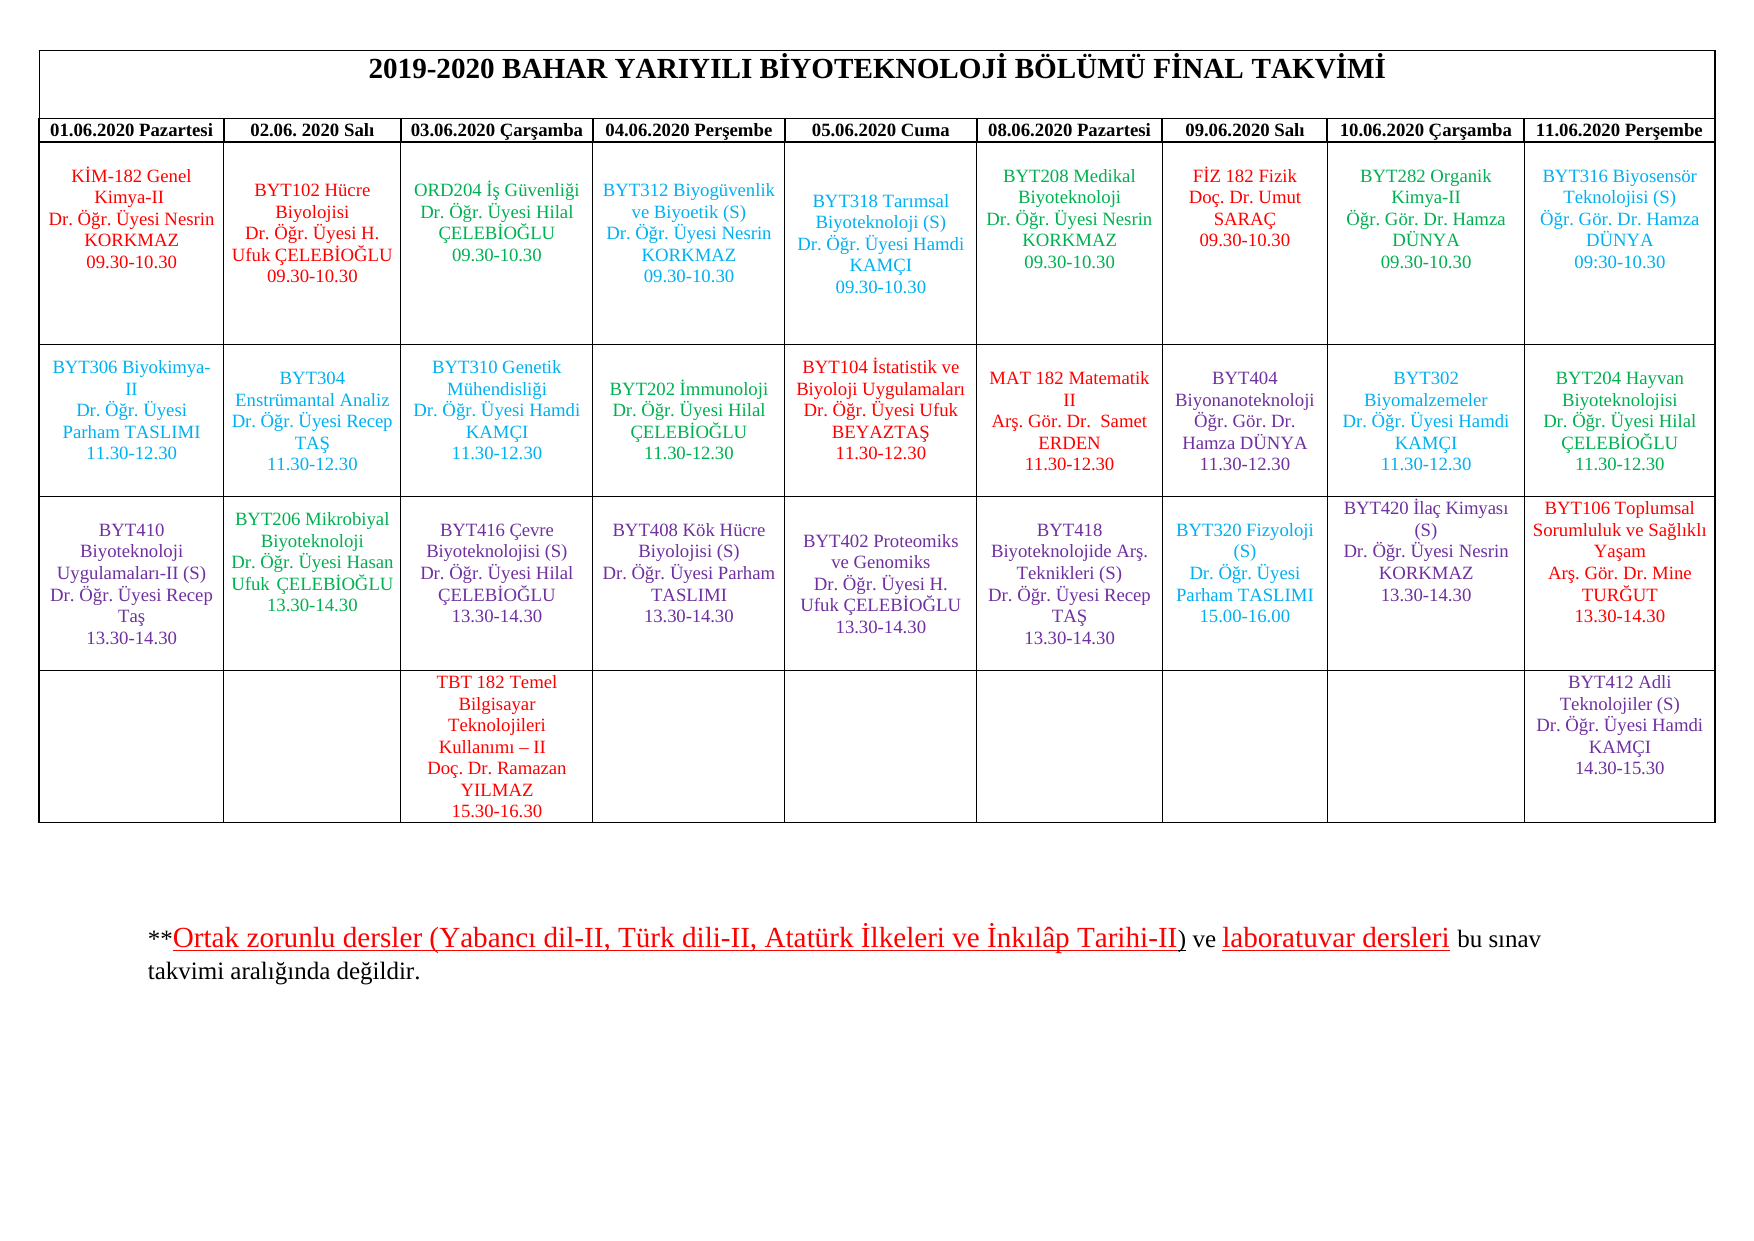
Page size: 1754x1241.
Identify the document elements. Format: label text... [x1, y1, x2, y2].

table_cell 02.06. 2020 Salı [225, 119, 400, 141]
table_cell 10.06.2020 Çarşamba [1328, 119, 1523, 141]
table_cell BYT202 İmmunoloji Dr. Öğr. Üyesi Hilal ÇELEBİOĞLU 11.30-12.30 [593, 345, 784, 496]
table_cell [1328, 671, 1524, 822]
table_cell BYT304 Enstrümantal Analiz Dr. Öğr. Üyesi Recep TAŞ 11.30-12.30 [224, 345, 400, 496]
table_cell [785, 671, 976, 822]
table_cell 04.06.2020 Perşembe [594, 119, 784, 141]
table_cell [977, 671, 1162, 822]
table_cell BYT320 Fizyoloji (S) Dr. Öğr. Üyesi Parham TASLIMI 15.00-16.00 [1163, 497, 1327, 670]
table_cell FİZ 182 Fizik Doç. Dr. Umut SARAÇ 09.30-10.30 [1163, 143, 1327, 344]
table_cell BYT316 Biyosensör Teknolojisi (S) Öğr. Gör. Dr. Hamza DÜNYA 09:30-10.30 [1525, 143, 1714, 344]
table_cell BYT106 Toplumsal Sorumluluk ve Sağlıklı Yaşam Arş. Gör. Dr. Mine TURĞUT 13.30-14.30 [1525, 497, 1714, 670]
table_cell 08.06.2020 Pazartesi [978, 119, 1161, 141]
table_cell BYT412 Adli Teknolojiler (S) Dr. Öğr. Üyesi Hamdi KAMÇI 14.30-15.30 [1525, 671, 1714, 822]
table_cell ORD204 İş Güvenliği Dr. Öğr. Üyesi Hilal ÇELEBİOĞLU 09.30-10.30 [401, 143, 592, 344]
table_cell BYT404 Biyonanoteknoloji Öğr. Gör. Dr. Hamza DÜNYA 11.30-12.30 [1163, 345, 1327, 496]
table_cell BYT420 İlaç Kimyası (S) Dr. Öğr. Üyesi Nesrin KORKMAZ 13.30-14.30 [1328, 497, 1524, 670]
table_cell BYT416 Çevre Biyoteknolojisi (S) Dr. Öğr. Üyesi Hilal ÇELEBİOĞLU 13.30-14.30 [401, 497, 592, 670]
table_cell [1163, 671, 1327, 822]
table_cell BYT402 Proteomiks ve Genomiks Dr. Öğr. Üyesi H. Ufuk ÇELEBİOĞLU 13.30-14.30 [785, 497, 976, 670]
table_cell [593, 671, 784, 822]
table_cell BYT310 Genetik Mühendisliği Dr. Öğr. Üyesi Hamdi KAMÇI 11.30-12.30 [401, 345, 592, 496]
table_cell MAT 182 Matematik II Arş. Gör. Dr. Samet ERDEN 11.30-12.30 [977, 345, 1162, 496]
table_cell BYT104 İstatistik ve Biyoloji Uygulamaları Dr. Öğr. Üyesi Ufuk BEYAZTAŞ 11.30-12.30 [785, 345, 976, 496]
table_cell BYT418 Biyoteknolojide Arş. Teknikleri (S) Dr. Öğr. Üyesi Recep TAŞ 13.30-14.30 [977, 497, 1162, 670]
table_cell 01.06.2020 Pazartesi [40, 119, 223, 141]
table_cell TBT 182 Temel Bilgisayar Teknolojileri Kullanımı – II Doç. Dr. Ramazan YILMAZ 15.30-16.30 [401, 671, 592, 822]
table_cell 09.06.2020 Salı [1163, 119, 1326, 141]
table_cell BYT208 Medikal Biyoteknoloji Dr. Öğr. Üyesi Nesrin KORKMAZ 09.30-10.30 [977, 143, 1162, 344]
table_cell BYT312 Biyogüvenlik ve Biyoetik (S) Dr. Öğr. Üyesi Nesrin KORKMAZ 09.30-10.30 [593, 143, 784, 344]
table_cell BYT206 Mikrobiyal Biyoteknoloji Dr. Öğr. Üyesi Hasan Ufuk ÇELEBİOĞLU 13.30-14.30 [224, 497, 400, 670]
table_cell KİM-182 Genel Kimya-II Dr. Öğr. Üyesi Nesrin KORKMAZ 09.30-10.30 [40, 143, 223, 344]
table_cell BYT204 Hayvan Biyoteknolojisi Dr. Öğr. Üyesi Hilal ÇELEBİOĞLU 11.30-12.30 [1525, 345, 1714, 496]
table_cell BYT302 Biyomalzemeler Dr. Öğr. Üyesi Hamdi KAMÇI 11.30-12.30 [1328, 345, 1524, 496]
text **Ortak zorunlu dersler (Yabancı dil-II, Türk dili-II, Atatürk İlkeleri ve İnkılâp Tarihi-II) ve laboratuvar dersleri bu sınav takvimi aralığında değildir. [148, 921, 1606, 985]
table_cell BYT306 Biyokimya-II Dr. Öğr. Üyesi Parham TASLIMI 11.30-12.30 [40, 345, 223, 496]
table_cell [40, 671, 223, 822]
table_header 2019-2020 BAHAR YARIYILI BİYOTEKNOLOJİ BÖLÜMÜ FİNAL TAKVİMİ [40, 51, 1714, 118]
table_cell 11.06.2020 Perşembe [1525, 119, 1714, 141]
table_cell 03.06.2020 Çarşamba [402, 119, 592, 141]
table_cell 05.06.2020 Cuma [786, 119, 976, 141]
table_cell BYT282 Organik Kimya-II Öğr. Gör. Dr. Hamza DÜNYA 09.30-10.30 [1328, 143, 1524, 344]
table_cell [224, 671, 400, 822]
table_cell BYT318 Tarımsal Biyoteknoloji (S) Dr. Öğr. Üyesi Hamdi KAMÇI 09.30-10.30 [785, 143, 976, 344]
table_cell BYT102 Hücre Biyolojisi Dr. Öğr. Üyesi H. Ufuk ÇELEBİOĞLU 09.30-10.30 [224, 143, 400, 344]
table_cell BYT410 Biyoteknoloji Uygulamaları-II (S) Dr. Öğr. Üyesi Recep Taş 13.30-14.30 [40, 497, 223, 670]
table_cell BYT408 Kök Hücre Biyolojisi (S) Dr. Öğr. Üyesi Parham TASLIMI 13.30-14.30 [593, 497, 784, 670]
